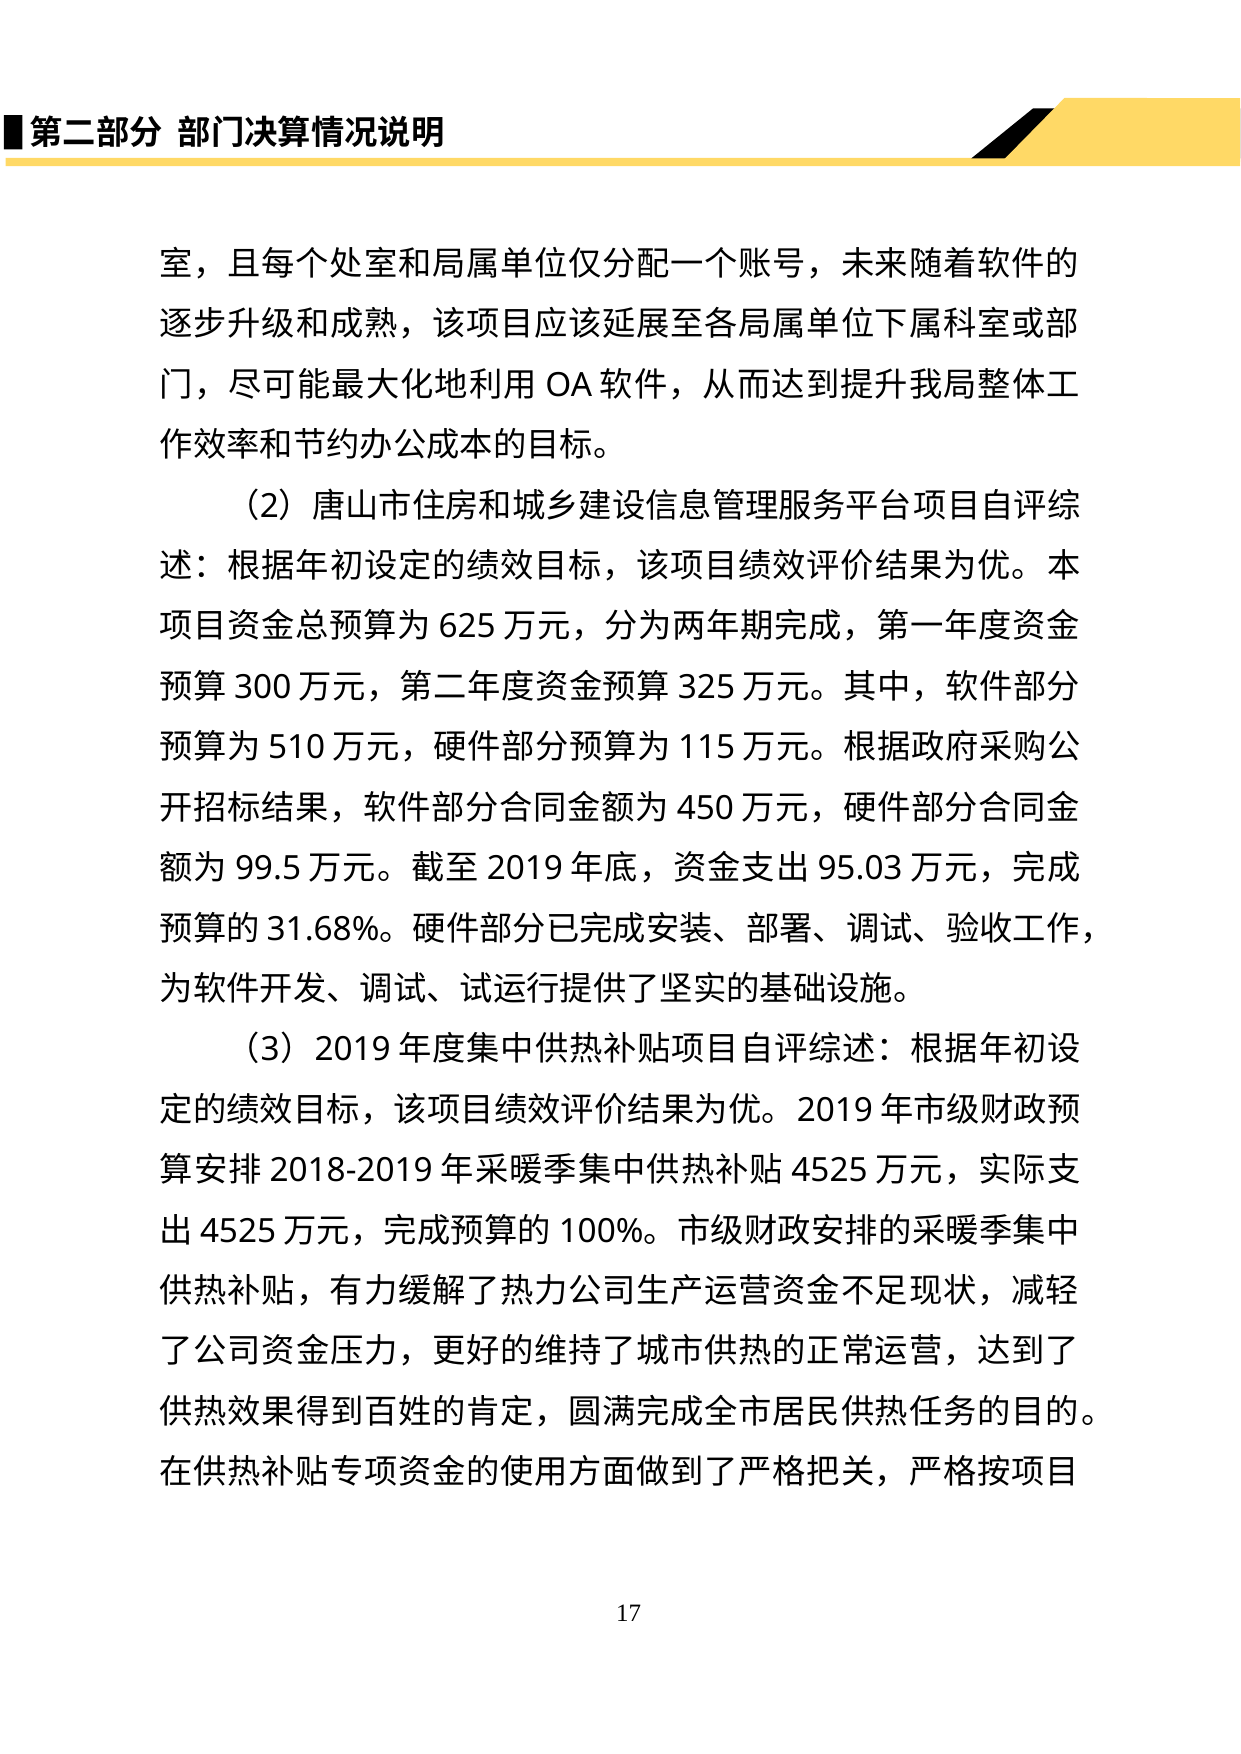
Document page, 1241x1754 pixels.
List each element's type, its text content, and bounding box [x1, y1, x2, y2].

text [159, 227, 1081, 469]
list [159, 1012, 1081, 1496]
list （2）唐山市住房和城乡建设信息管理服务平台项目自评综述：根据年初设定的绩效目标，该项目绩效评价结果为优。本项目资金总预算为625万元，分为两年期完成，第一年度资金预算300万元，第二年度资金预算325万元。其中，软件部分预算为510万元，硬件部分预算为115万元。根据政府采购公开招标结果，软件部分合同金额为450万元，硬件部分合同金额为99.5万元。截至2019年底，资金支出95.03万元，完成预算的31.68%。硬件部分已完成安装、部署、调试、验收工作，为软件开发、调试、试运行提供了坚实的基础设施。 [159, 469, 1081, 1012]
